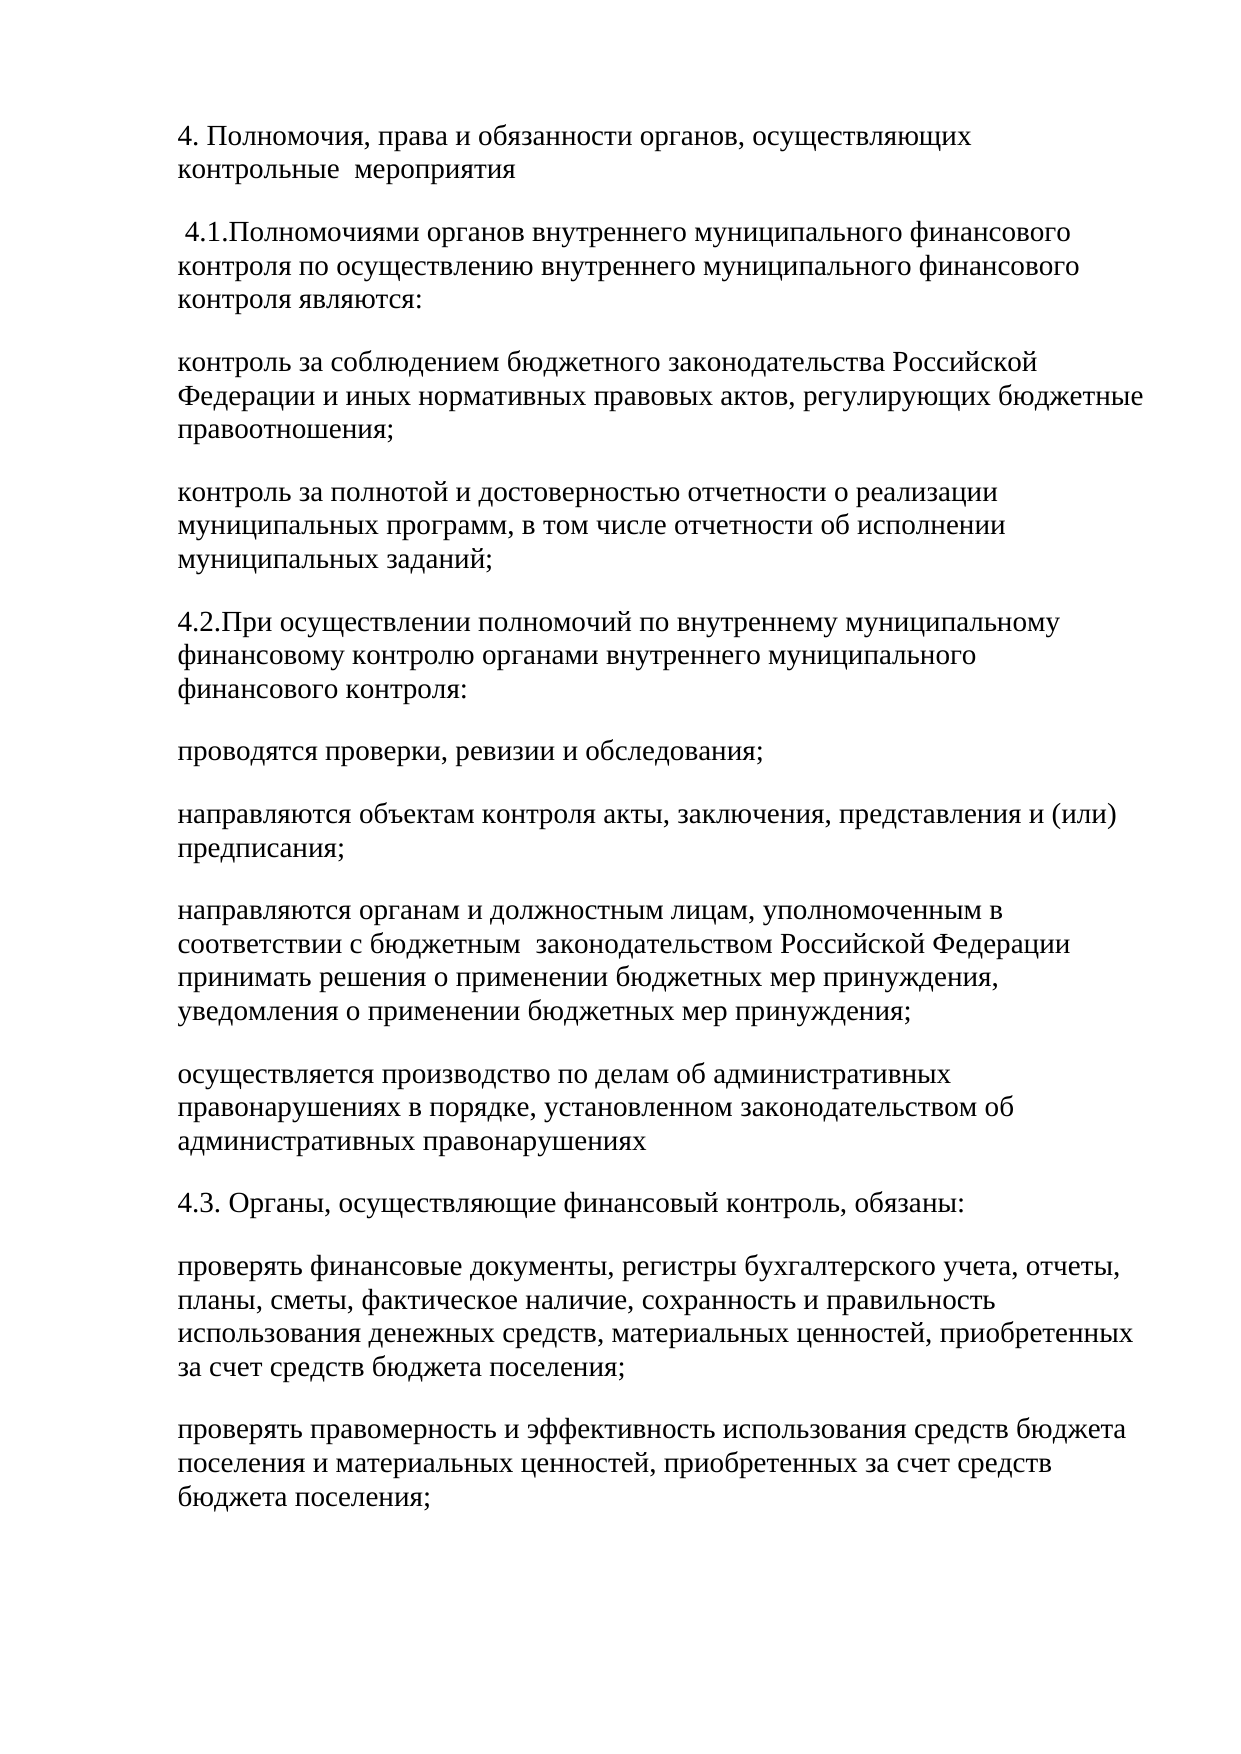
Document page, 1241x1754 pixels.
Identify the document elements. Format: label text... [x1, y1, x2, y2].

text направляются органам и должностным лицам, уполномоченным в соответствии с бюджетным законодательством Российской Федерации принимать решения о применении бюджетных мер принуждения, уведомления о применении бюджетных мер принуждения; [177, 892, 1152, 1027]
text контроль за полнотой и достоверностью отчетности о реализации муниципальных программ, в том числе отчетности об исполнении муниципальных заданий; [177, 474, 1152, 574]
text контроль за соблюдением бюджетного законодательства Российской Федерации и иных нормативных правовых актов, регулирующих бюджетные правоотношения; [177, 344, 1152, 445]
text 4.1.Полномочиями органов внутреннего муниципального финансового контроля по осуществлению внутреннего муниципального финансового контроля являются: [177, 214, 1152, 315]
text 4.2.При осуществлении полномочий по внутреннему муниципальному финансовому контролю органами внутреннего муниципального финансового контроля: [177, 604, 1152, 704]
text проводятся проверки, ревизии и обследования; [177, 733, 1152, 767]
text 4.3. Органы, осуществляющие финансовый контроль, обязаны: [177, 1186, 1152, 1219]
text 4. Полномочия, права и обязанности органов, осуществляющих контрольные мероприятия [177, 118, 1152, 185]
text осуществляется производство по делам об административных правонарушениях в порядке, установленном законодательством об административных правонарушениях [177, 1056, 1152, 1156]
text проверять финансовые документы, регистры бухгалтерского учета, отчеты, планы, сметы, фактическое наличие, сохранность и правильность использования денежных средств, материальных ценностей, приобретенных за счет средств бюджета поселения; [177, 1248, 1152, 1382]
text проверять правомерность и эффективность использования средств бюджета поселения и материальных ценностей, приобретенных за счет средств бюджета поселения; [177, 1412, 1152, 1512]
text направляются объектам контроля акты, заключения, представления и (или) предписания; [177, 796, 1152, 863]
